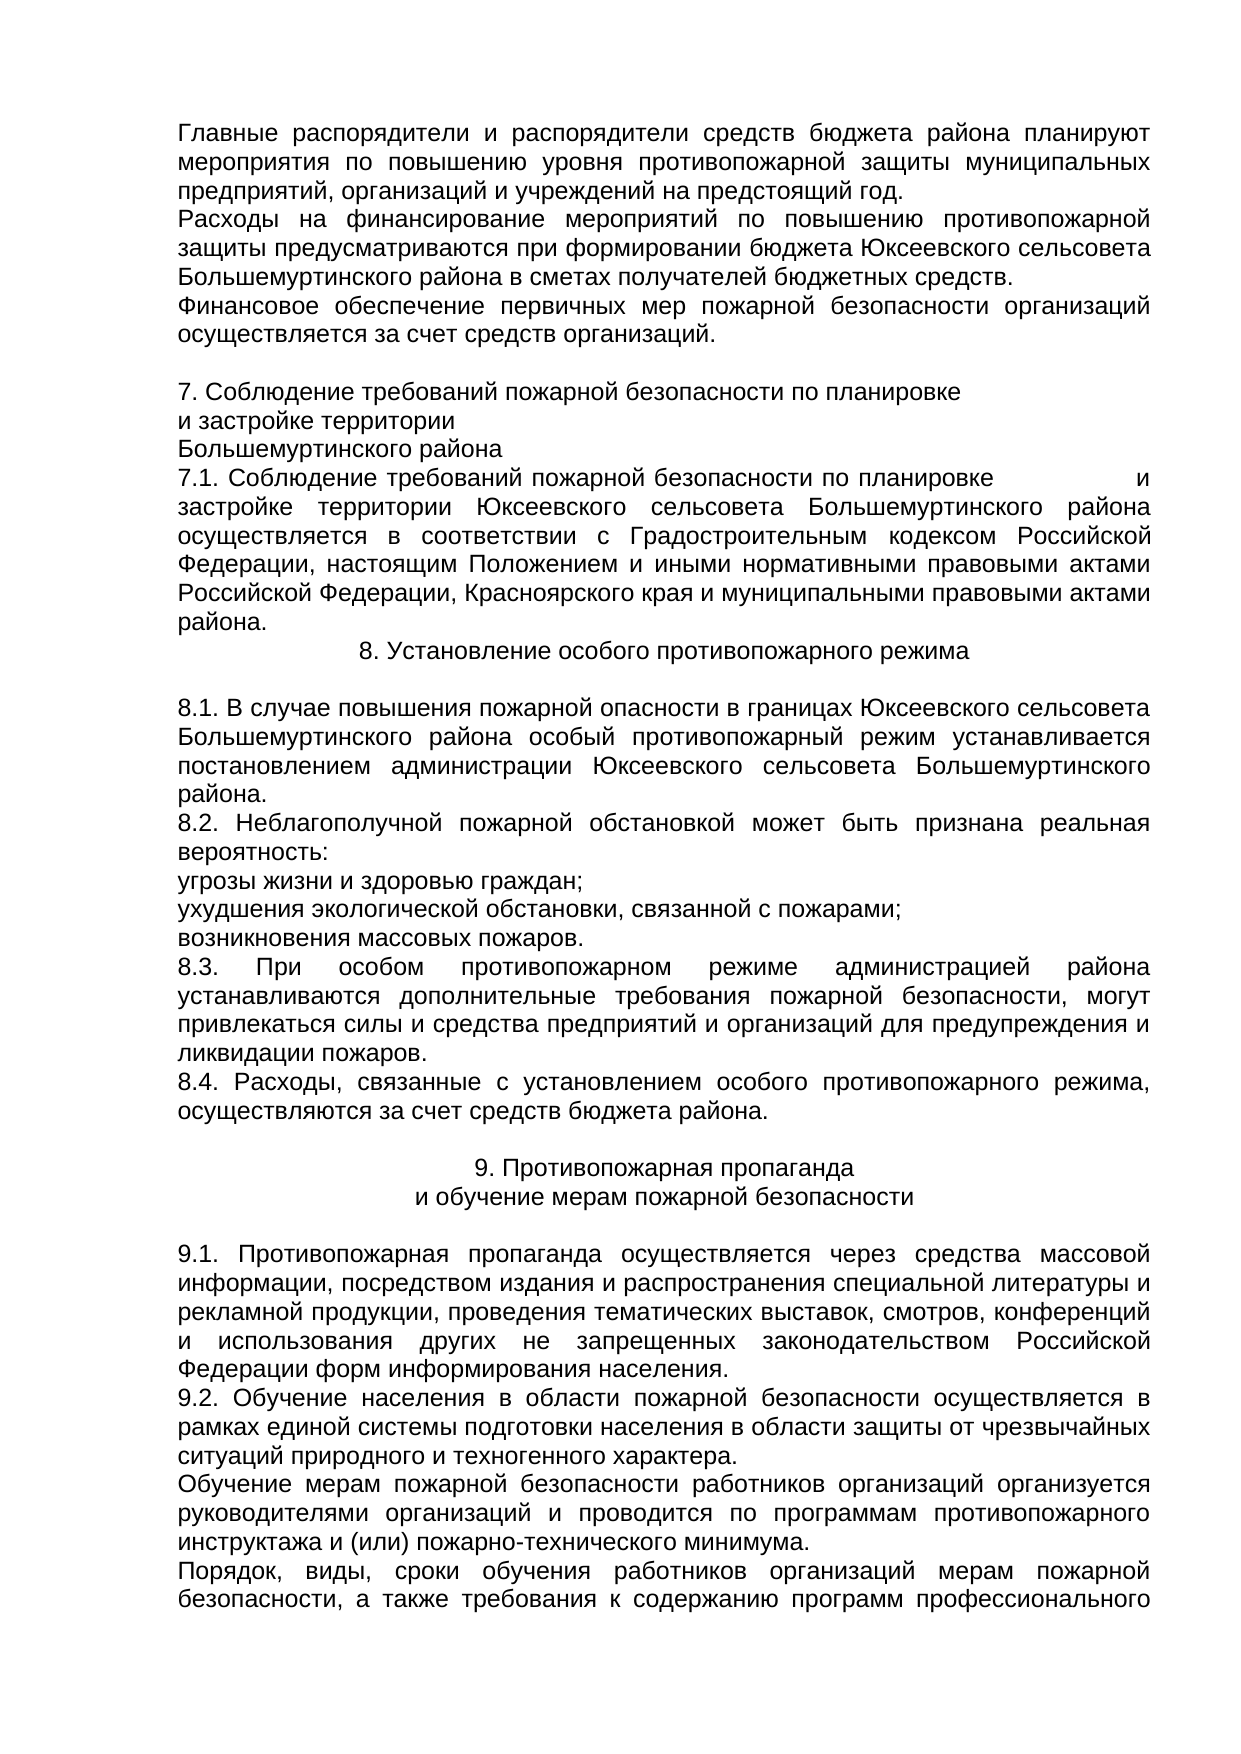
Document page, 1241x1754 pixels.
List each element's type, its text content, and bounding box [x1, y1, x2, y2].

text 8.4. Расходы, связанные с установлением особого противопожарного режима, осуществляются за счет средств бюджета района. [177, 1067, 1152, 1124]
text Обучение мерам пожарной безопасности работников организаций организуется руководителями организаций и проводится по программам противопожарного инструктажа и (или) пожарно-технического минимума. [177, 1469, 1152, 1556]
text 7.1. Соблюдение требований пожарной безопасности по планировке и застройке территории Юксеевского сельсовета Большемуртинского района осуществляется в соответствии с Градостроительным кодексом Российской Федерации, настоящим Положением и иными нормативными правовыми актами Российской Федерации, Красноярского края и муниципальными правовыми актами района. [177, 463, 1152, 636]
text 8.2. Неблагополучной пожарной обстановкой может быть признана реальная вероятность: [177, 808, 1152, 866]
text Главные распорядители и распорядители средств бюджета района планируют мероприятия по повышению уровня противопожарной защиты муниципальных предприятий, организаций и учреждений на предстоящий год. [177, 118, 1152, 204]
text 7. Соблюдение требований пожарной безопасности по планировке [177, 377, 1152, 406]
text 8.3. При особом противопожарном режиме администрацией района устанавливаются дополнительные требования пожарной безопасности, могут привлекаться силы и средства предприятий и организаций для предупреждения и ликвидации пожаров. [177, 952, 1152, 1067]
text возникновения массовых пожаров. [177, 923, 1152, 952]
text Финансовое обеспечение первичных мер пожарной безопасности организаций осуществляется за счет средств организаций. [177, 291, 1152, 348]
text Большемуртинского района [177, 434, 1152, 463]
text 9.1. Противопожарная пропаганда осуществляется через средства массовой информации, посредством издания и распространения специальной литературы и рекламной продукции, проведения тематических выставок, смотров, конференций и использования других не запрещенных законодательством Российской Федерации форм информирования населения. [177, 1239, 1152, 1383]
text 9.2. Обучение населения в области пожарной безопасности осуществляется в рамках единой системы подготовки населения в области защиты от чрезвычайных ситуаций природного и техногенного характера. [177, 1383, 1152, 1469]
text 9. Противопожарная пропаганда [177, 1153, 1152, 1182]
text и обучение мерам пожарной безопасности [177, 1182, 1152, 1211]
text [177, 1556, 1152, 1613]
text 8. Установление особого противопожарного режима [177, 636, 1152, 664]
text 8.1. В случае повышения пожарной опасности в границах Юксеевского сельсовета Большемуртинского района особый противопожарный режим устанавливается постановлением администрации Юксеевского сельсовета Большемуртинского района. [177, 693, 1152, 808]
text угрозы жизни и здоровью граждан; [177, 866, 1152, 894]
text Расходы на финансирование мероприятий по повышению противопожарной защиты предусматриваются при формировании бюджета Юксеевского сельсовета Большемуртинского района в сметах получателей бюджетных средств. [177, 204, 1152, 291]
text и застройке территории [177, 406, 1152, 434]
text ухудшения экологической обстановки, связанной с пожарами; [177, 894, 1152, 923]
